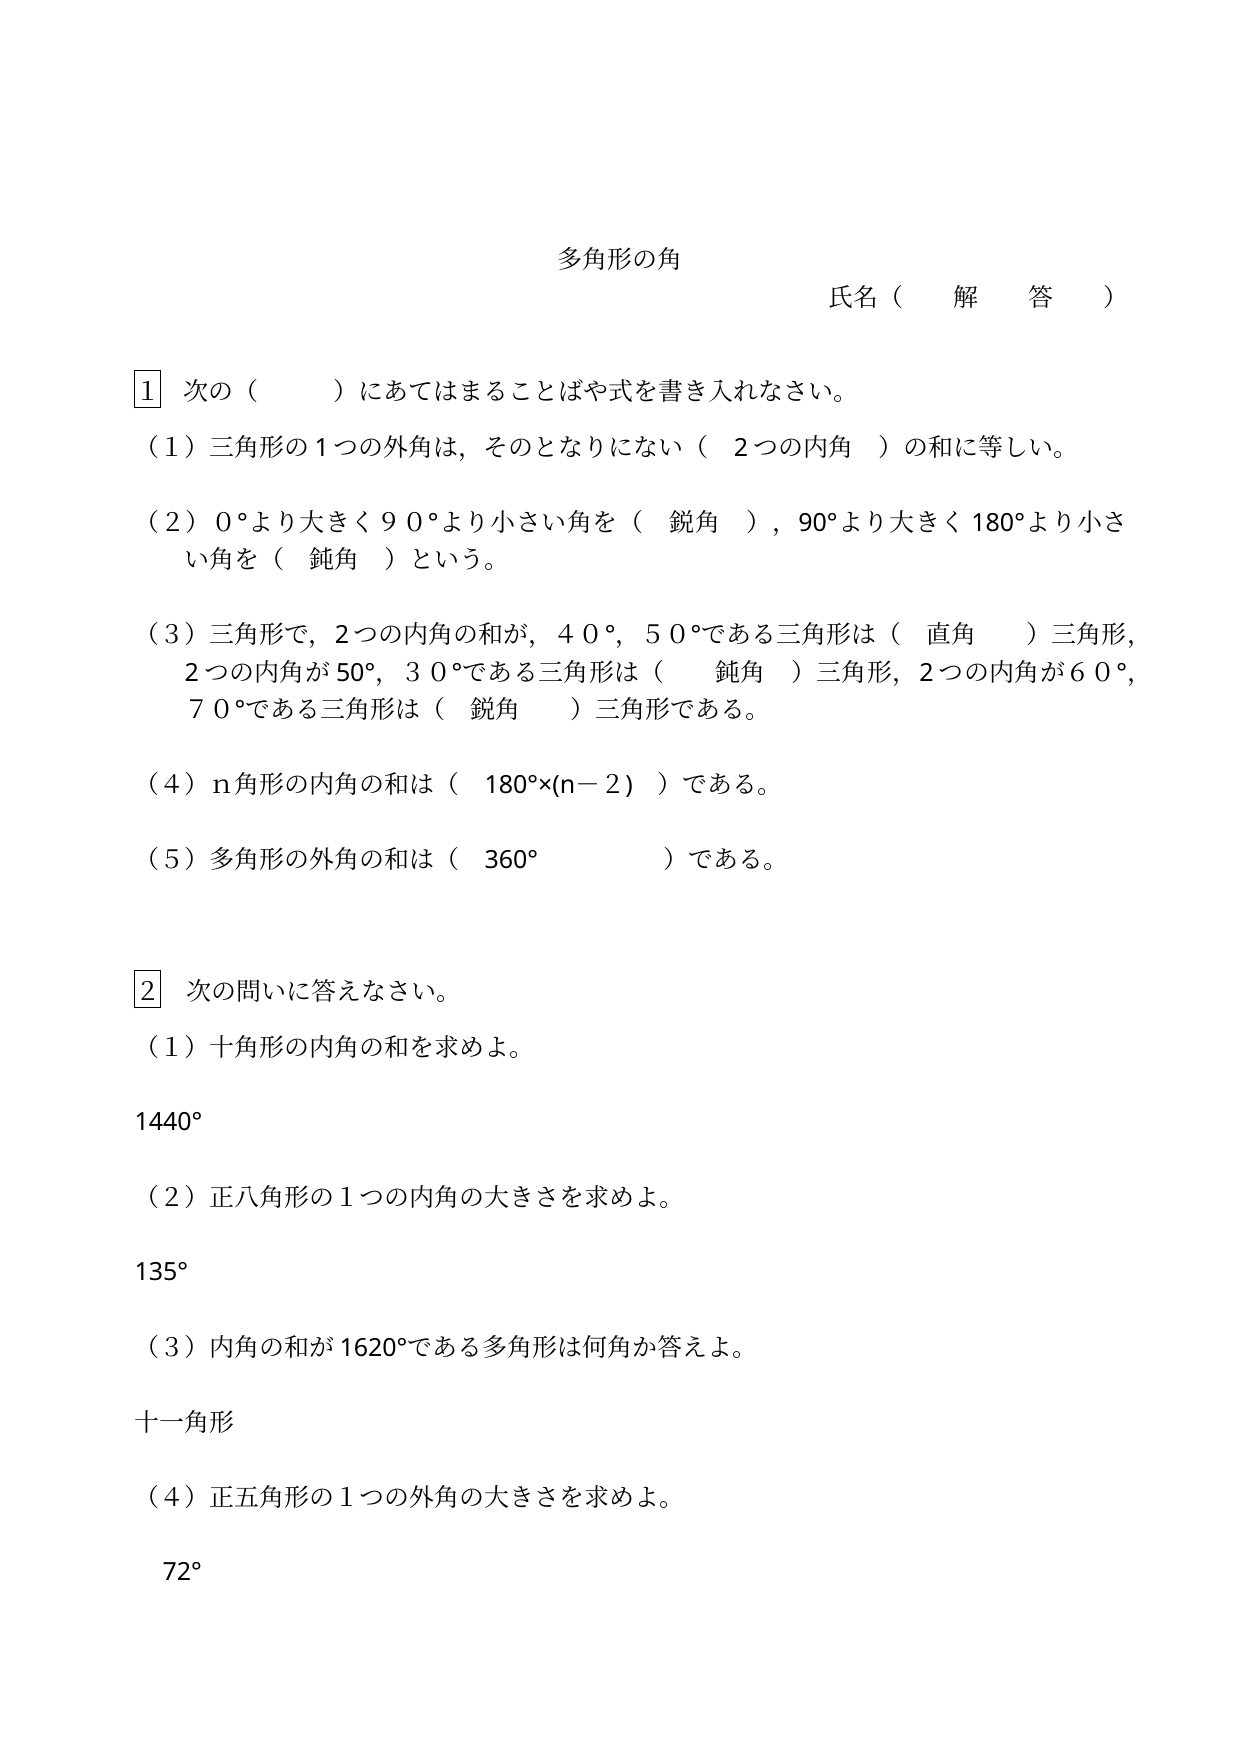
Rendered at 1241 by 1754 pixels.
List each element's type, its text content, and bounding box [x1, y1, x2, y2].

text 72° [112, 1552, 1128, 1589]
text （４）ｎ角形の内角の和は（ 180°×(n－２) ）である。 [134, 764, 1128, 802]
text 氏名（ 解 答 ） [112, 277, 1128, 314]
text （３）三角形で，2つの内角の和が，４０°，５０°である三角形は（ 直角 ）三角形，2つの内角が50°，３０°である三角形は（ 鈍角 ）三角形，2つの内角が６０°，７０°である三角形は（ 鋭角 ）三角形である。 [134, 614, 1128, 727]
text ２ 次の問いに答えなさい。 [134, 952, 1128, 1027]
text （１）十角形の内角の和を求めよ。 [134, 1027, 1128, 1064]
text （１）三角形の1つの外角は，そのとなりにない（ 2つの内角 ）の和に等しい。 [134, 427, 1128, 464]
text （３）内角の和が1620°である多角形は何角か答えよ。 [134, 1327, 1128, 1364]
text 多角形の角 [112, 239, 1128, 277]
text 135° [134, 1252, 1128, 1289]
text （２）０°より大きく９０°より小さい角を（ 鋭角 ），90°より大きく180°より小さい角を（ 鈍角 ）という。 [134, 502, 1128, 577]
text （５）多角形の外角の和は（ 360° ）である。 [134, 839, 1128, 877]
text １ 次の（ ）にあてはまることばや式を書き入れなさい。 [134, 352, 1128, 427]
text 1440° [134, 1102, 1128, 1139]
text （４）正五角形の１つの外角の大きさを求めよ。 [134, 1477, 1128, 1514]
text 十一角形 [134, 1402, 1128, 1439]
text （２）正八角形の１つの内角の大きさを求めよ。 [134, 1177, 1128, 1214]
